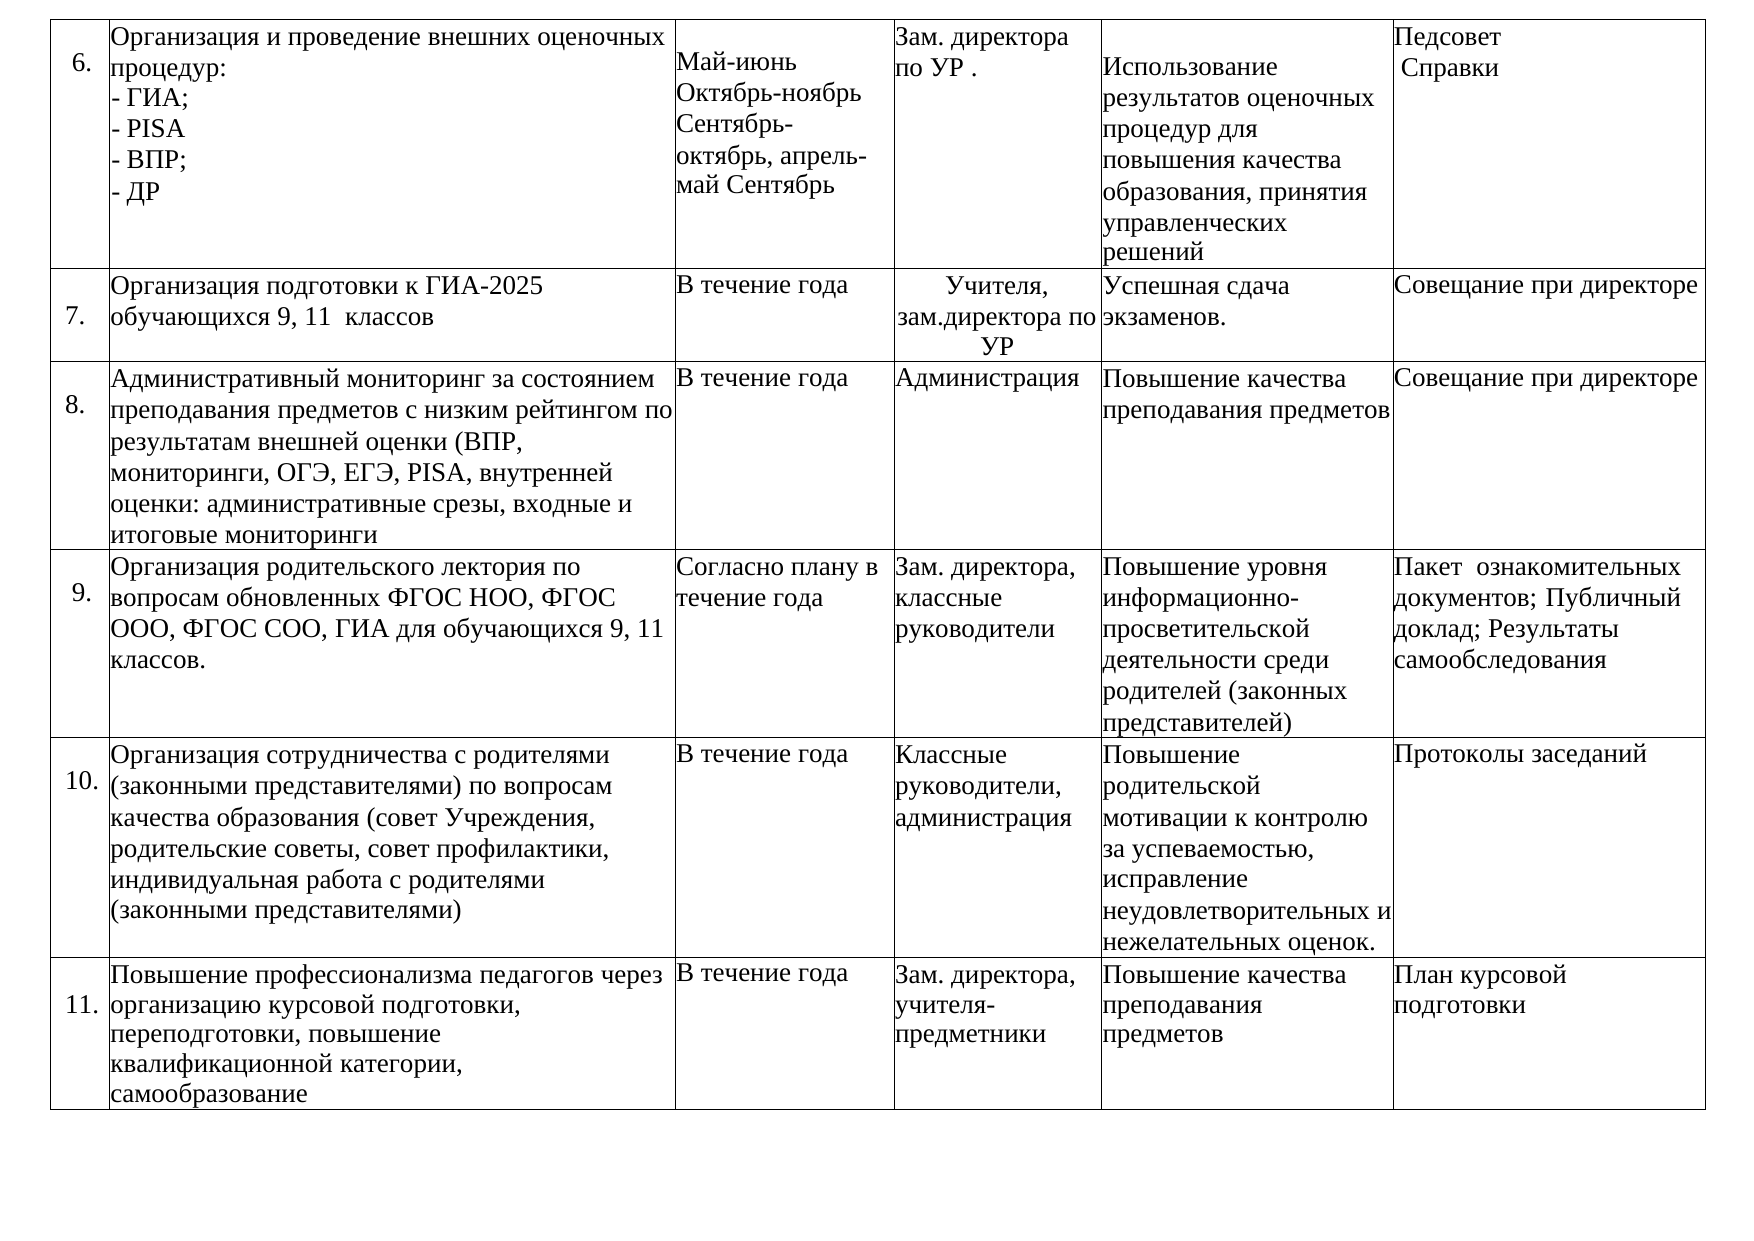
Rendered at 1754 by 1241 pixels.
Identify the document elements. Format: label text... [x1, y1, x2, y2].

table_cell Протоколы заседаний [1394, 738, 1705, 957]
table_cell Пакет ознакомительных документов; Публичный доклад; Результаты самообследования [1394, 550, 1705, 737]
table_cell Повышение качества преподавания предметов [1102, 362, 1393, 549]
table_cell В течение года [676, 269, 894, 361]
table_cell Администрация [895, 362, 1101, 549]
table_cell 9. [51, 550, 109, 737]
table_cell В течение года [676, 362, 894, 549]
table_cell Учителя, зам.директора по УР [895, 269, 1101, 361]
table_cell 8. [51, 362, 109, 549]
table_header Май-июнь Октябрь-ноябрь Сентябрь- октябрь, апрель- май Сентябрь [676, 20, 894, 268]
table_header Зам. директора по УР . [895, 20, 1101, 268]
table_cell 11. [51, 958, 109, 1108]
table_cell Административный мониторинг за состоянием преподавания предметов с низким рейтингом по результатам внешней оценки (ВПР, мониторинги, ОГЭ, ЕГЭ, PISA, внутренней оценки: административные срезы, входные и итоговые мониторинги [110, 362, 675, 549]
table_cell Совещание при директоре [1394, 269, 1705, 361]
table_cell 10. [51, 738, 109, 957]
table_cell Повышение родительской мотивации к контролю за успеваемостью, исправление неудовлетворительных и нежелательных оценок. [1102, 738, 1393, 957]
table_header Педсовет Справки [1394, 20, 1705, 268]
table_header Организация и проведение внешних оценочных процедур: ГИА; PISA ВПР; ДР [110, 20, 675, 268]
table_cell Повышение уровня информационно- просветительской деятельности среди родителей (законных представителей) [1102, 550, 1393, 737]
table_cell Согласно плану в течение года [676, 550, 894, 737]
table_cell Зам. директора, учителя-предметники [895, 958, 1101, 1108]
table_cell Организация родительского лектория по вопросам обновленных ФГОС НОО, ФГОС ООО, ФГОС СОО, ГИА для обучающихся 9, 11 классов. [110, 550, 675, 737]
table_header 6. [51, 20, 109, 268]
table_cell Организация подготовки к ГИА-2025 обучающихся 9, 11 классов [110, 269, 675, 361]
table_cell Классные руководители, администрация [895, 738, 1101, 957]
table_cell Успешная сдача экзаменов. [1102, 269, 1393, 361]
table_cell План курсовой подготовки [1394, 958, 1705, 1108]
table_cell Организация сотрудничества с родителями (законными представителями) по вопросам качества образования (совет Учреждения, родительские советы, совет профилактики, индивидуальная работа с родителями (законными представителями) [110, 738, 675, 957]
table_cell Совещание при директоре [1394, 362, 1705, 549]
table_cell Повышение профессионализма педагогов через организацию курсовой подготовки, переподготовки, повышение квалификационной категории, самообразование [110, 958, 675, 1108]
table_cell 7. [51, 269, 109, 361]
table_header Использование результатов оценочных процедур для повышения качества образования, принятия управленческих решений [1102, 20, 1393, 268]
table_cell В течение года [676, 958, 894, 1108]
table_cell Повышение качества преподавания предметов [1102, 958, 1393, 1108]
table_cell Зам. директора, классные руководители [895, 550, 1101, 737]
table_cell В течение года [676, 738, 894, 957]
